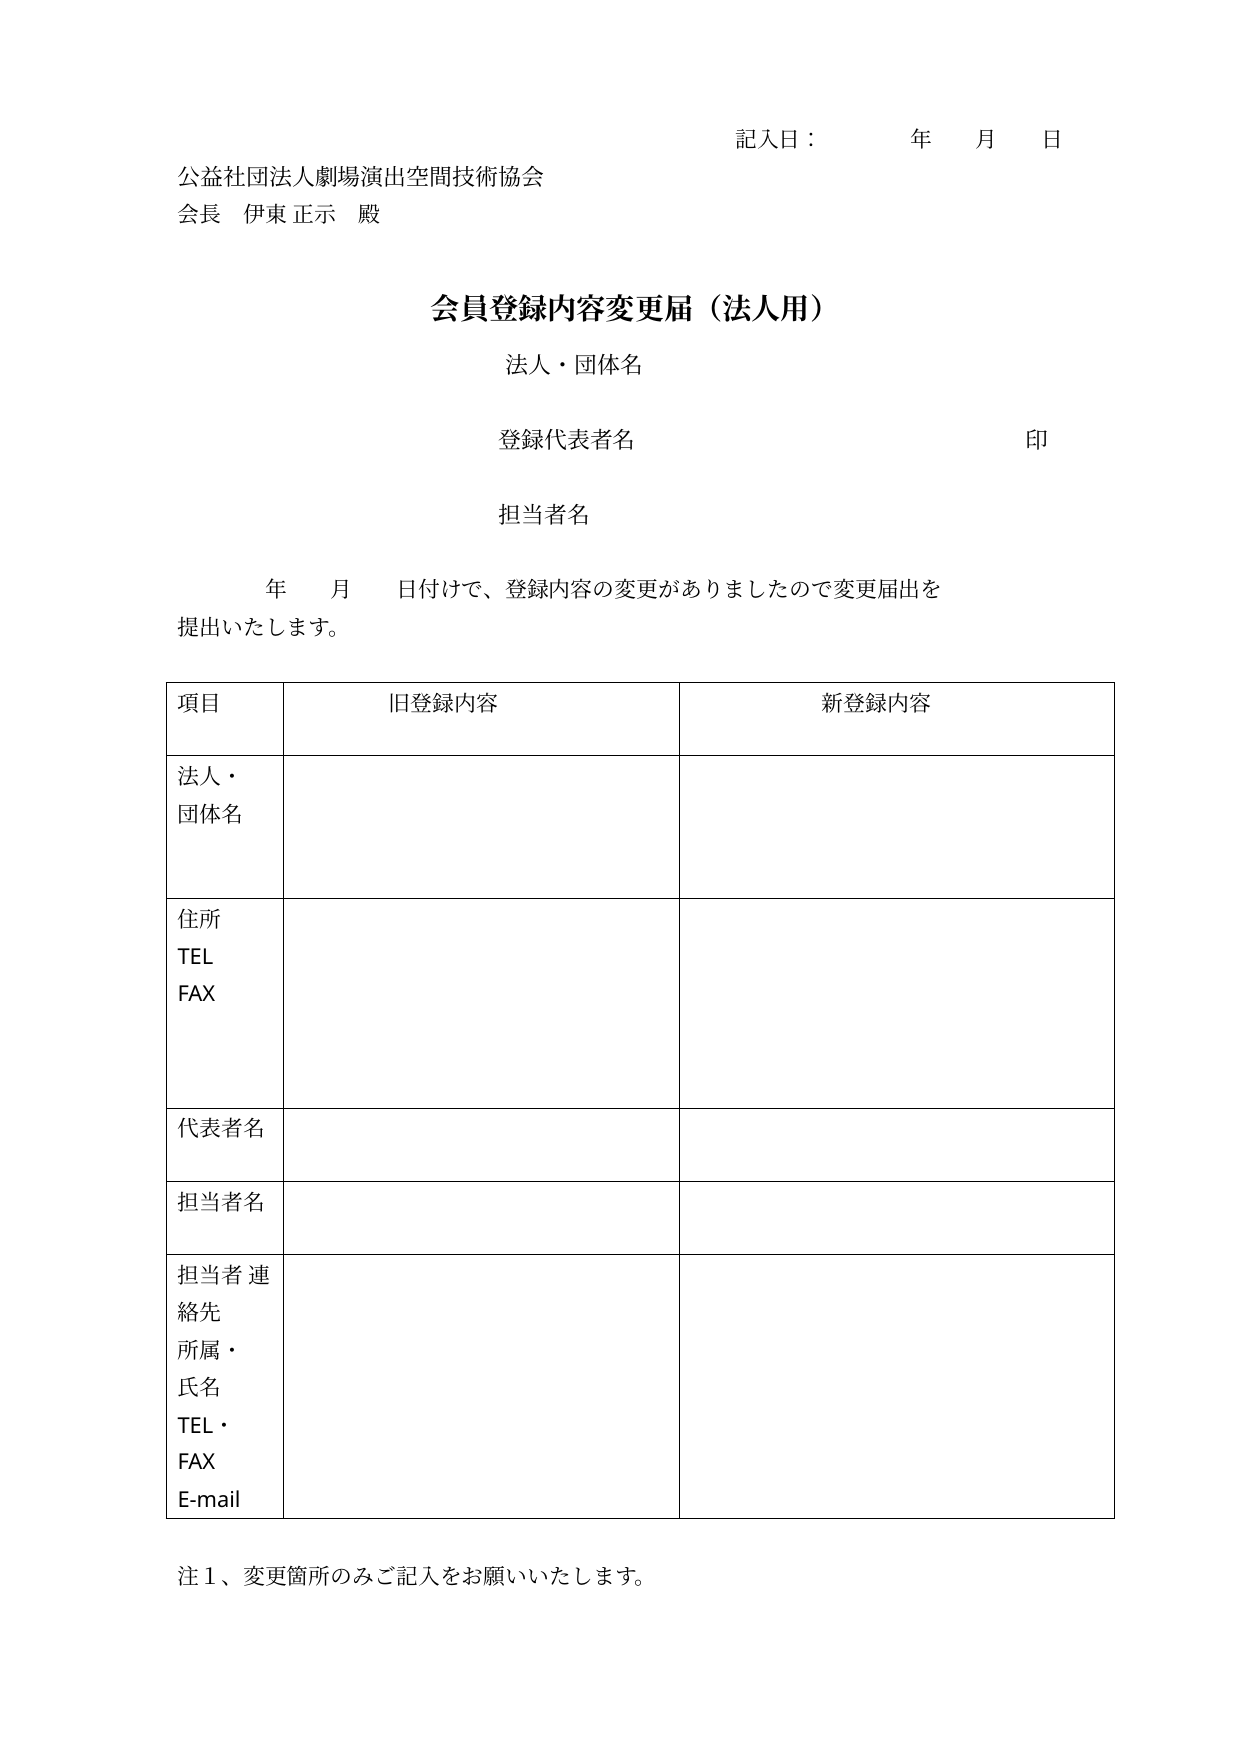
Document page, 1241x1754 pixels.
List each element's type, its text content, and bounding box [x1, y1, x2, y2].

table_cell [680, 756, 1114, 898]
table_cell [680, 1182, 1114, 1254]
table_cell [680, 1109, 1114, 1181]
text 担当者名 [177, 494, 1063, 532]
table_cell [680, 899, 1114, 1107]
table_cell [284, 1109, 679, 1181]
table_header 項目 [167, 683, 283, 755]
text 登録代表者名 印 [177, 419, 1063, 457]
text 注１、変更箇所のみご記入をお願いいたします。 [177, 1556, 1063, 1593]
table_cell 担当者名 [167, 1182, 283, 1254]
table_cell 担当者 連絡先 所属・ 氏名 TEL・FAX E-mail [167, 1255, 283, 1517]
table_cell [680, 1255, 1114, 1517]
table_cell 代表者名 [167, 1109, 283, 1181]
table_cell 法人・ 団体名 [167, 756, 283, 898]
text 提出いたします。 [177, 607, 1063, 644]
table_cell [284, 756, 679, 898]
text 公益社団法人劇場演出空間技術協会 [177, 157, 1063, 194]
table_cell [284, 1255, 679, 1517]
table_cell 住所 TEL FAX [167, 899, 283, 1107]
text 年 月 日付けで、登録内容の変更がありましたので変更届出を [177, 569, 1063, 607]
table_cell [284, 1182, 679, 1254]
text 会員登録内容変更届（法人用） [177, 269, 1063, 344]
text 会長 伊東 正示 殿 [177, 194, 1063, 232]
table_header 新登録内容 [680, 683, 1114, 755]
text 法人・団体名 [177, 344, 1063, 382]
table_header 旧登録内容 [284, 683, 679, 755]
text 記入日： 年 月 日 [177, 119, 1063, 157]
table_cell [284, 899, 679, 1107]
